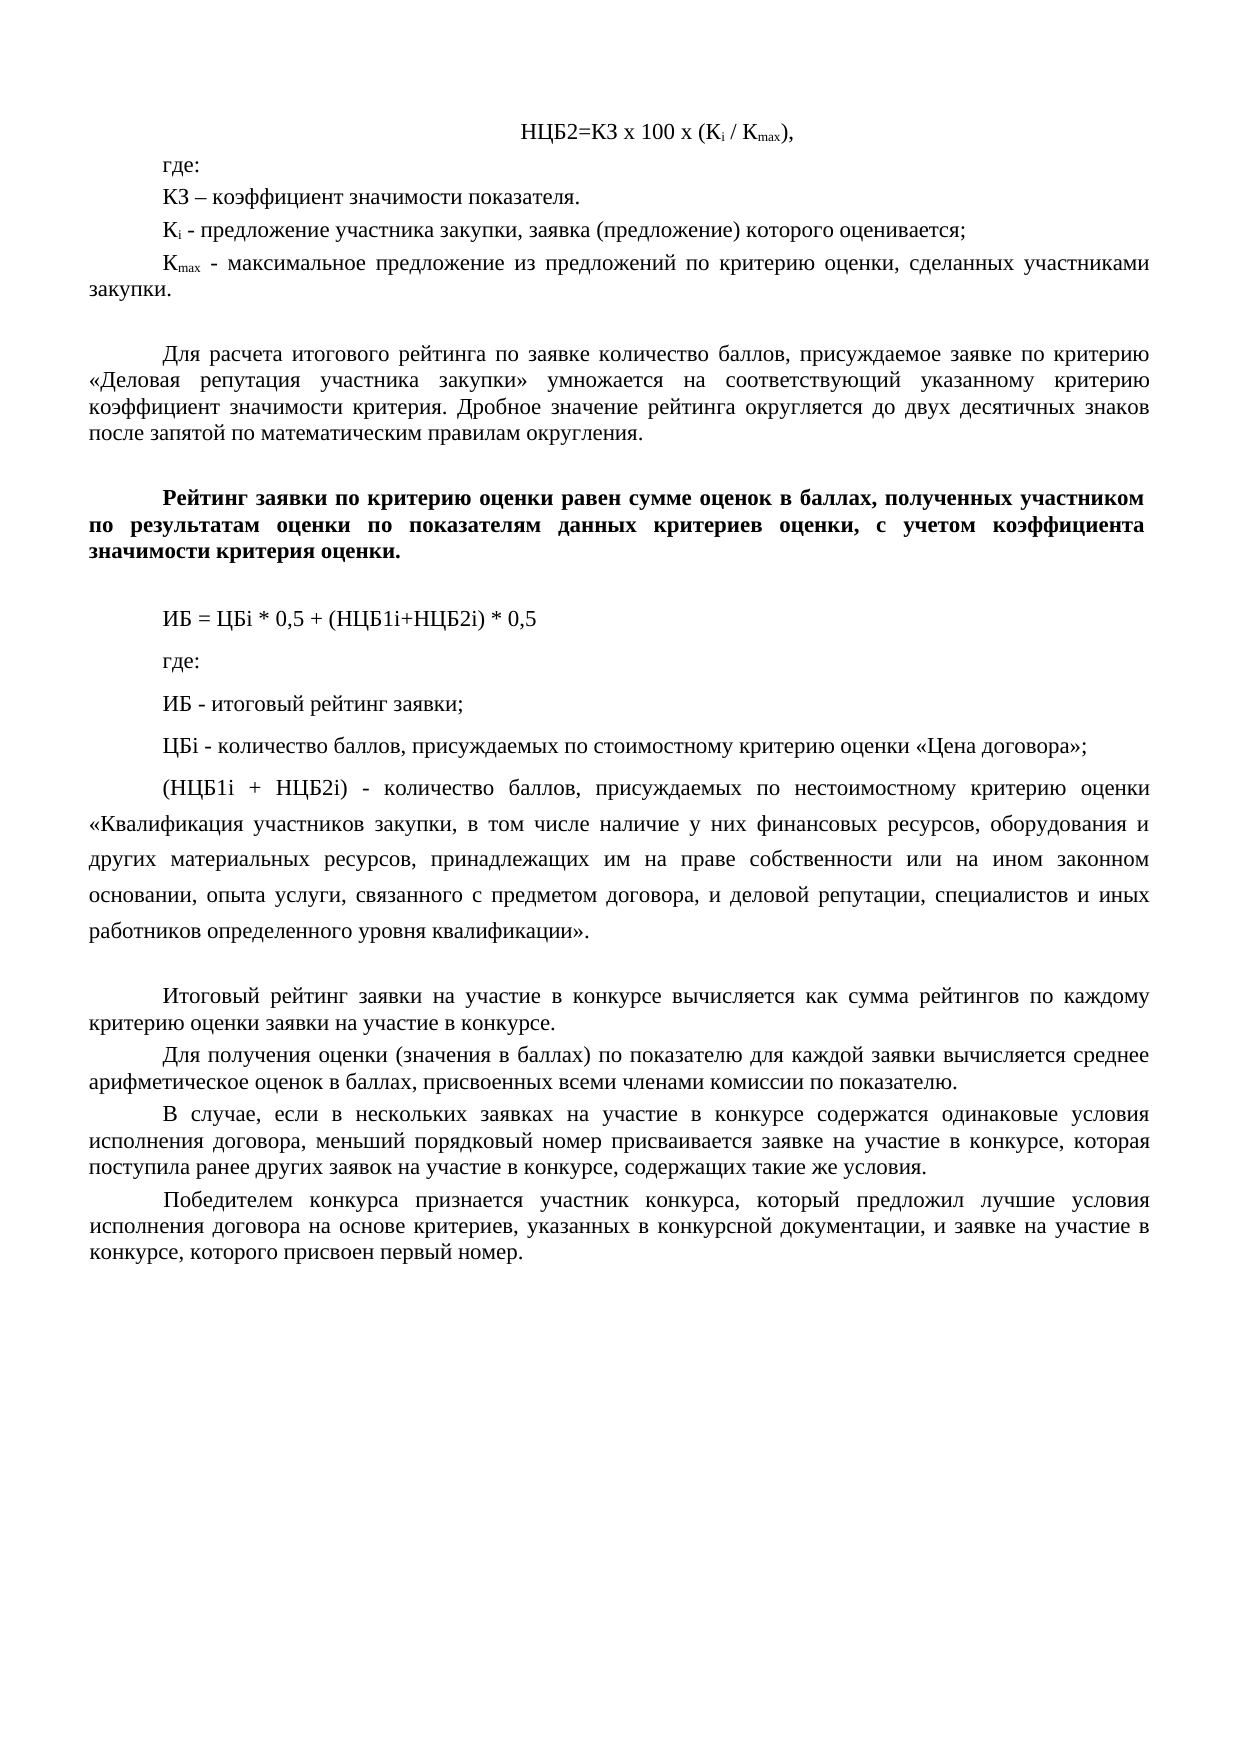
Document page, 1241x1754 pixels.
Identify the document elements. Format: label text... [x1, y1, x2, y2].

text В случае, если в нескольких заявках на участие в конкурсе содержатся одинаковые условия исполнения договора, меньший порядковый номер присваивается заявке на участие в конкурсе, которая поступила ранее других заявок на участие в конкурсе, содержащих такие же условия. [89, 1100, 1152, 1179]
text Кmax - максимальное предложение из предложений по критерию оценки, сделанных участниками закупки. [89, 248, 1152, 301]
text Кi - предложение участника закупки, заявка (предложение) которого оценивается; [89, 216, 1152, 242]
text (НЦБ1i + НЦБ2i) - количество баллов, присуждаемых по нестоимостному критерию оценки «Квалификация участников закупки, в том числе наличие у них финансовых ресурсов, оборудования и других материальных ресурсов, принадлежащих им на праве собственности или на ином законном основании, опыта услуги, связанного с предметом договора, и деловой репутации, специалистов и иных работников определенного уровня квалификации». [89, 764, 1152, 943]
text где: [89, 151, 1152, 177]
text Победителем конкурса признается участник конкурса, который предложил лучшие условия исполнения договора на основе критериев, указанных в конкурсной документации, и заявке на участие в конкурсе, которого присвоен первый номер. [89, 1186, 1152, 1265]
text КЗ – коэффициент значимости показателя. [89, 183, 1152, 210]
text ЦБi - количество баллов, присуждаемых по стоимостному критерию оценки «Цена договора»; [89, 722, 1152, 758]
text Рейтинг заявки по критерию оценки равен сумме оценок в баллах, полученных участником по результатам оценки по показателям данных критериев оценки, с учетом коэффициента значимости критерия оценки. [89, 484, 1146, 563]
text ИБ - итоговый рейтинг заявки; [89, 680, 1152, 716]
text НЦБ2=КЗ х 100 х (Кi / Кmax), [89, 118, 1152, 144]
text ИБ = ЦБi * 0,5 + (НЦБ1i+НЦБ2i) * 0,5 [89, 596, 1152, 632]
text Итоговый рейтинг заявки на участие в конкурсе вычисляется как сумма рейтингов по каждому критерию оценки заявки на участие в конкурсе. [89, 982, 1152, 1035]
text Для получения оценки (значения в баллах) по показателю для каждой заявки вычисляется среднее арифметическое оценок в баллах, присвоенных всеми членами комиссии по показателю. [89, 1041, 1152, 1094]
text Для расчета итогового рейтинга по заявке количество баллов, присуждаемое заявке по критерию «Деловая репутация участника закупки» умножается на соответствующий указанному критерию коэффициент значимости критерия. Дробное значение рейтинга округляется до двух десятичных знаков после запятой по математическим правилам округления. [89, 340, 1152, 446]
text где: [89, 638, 1152, 674]
